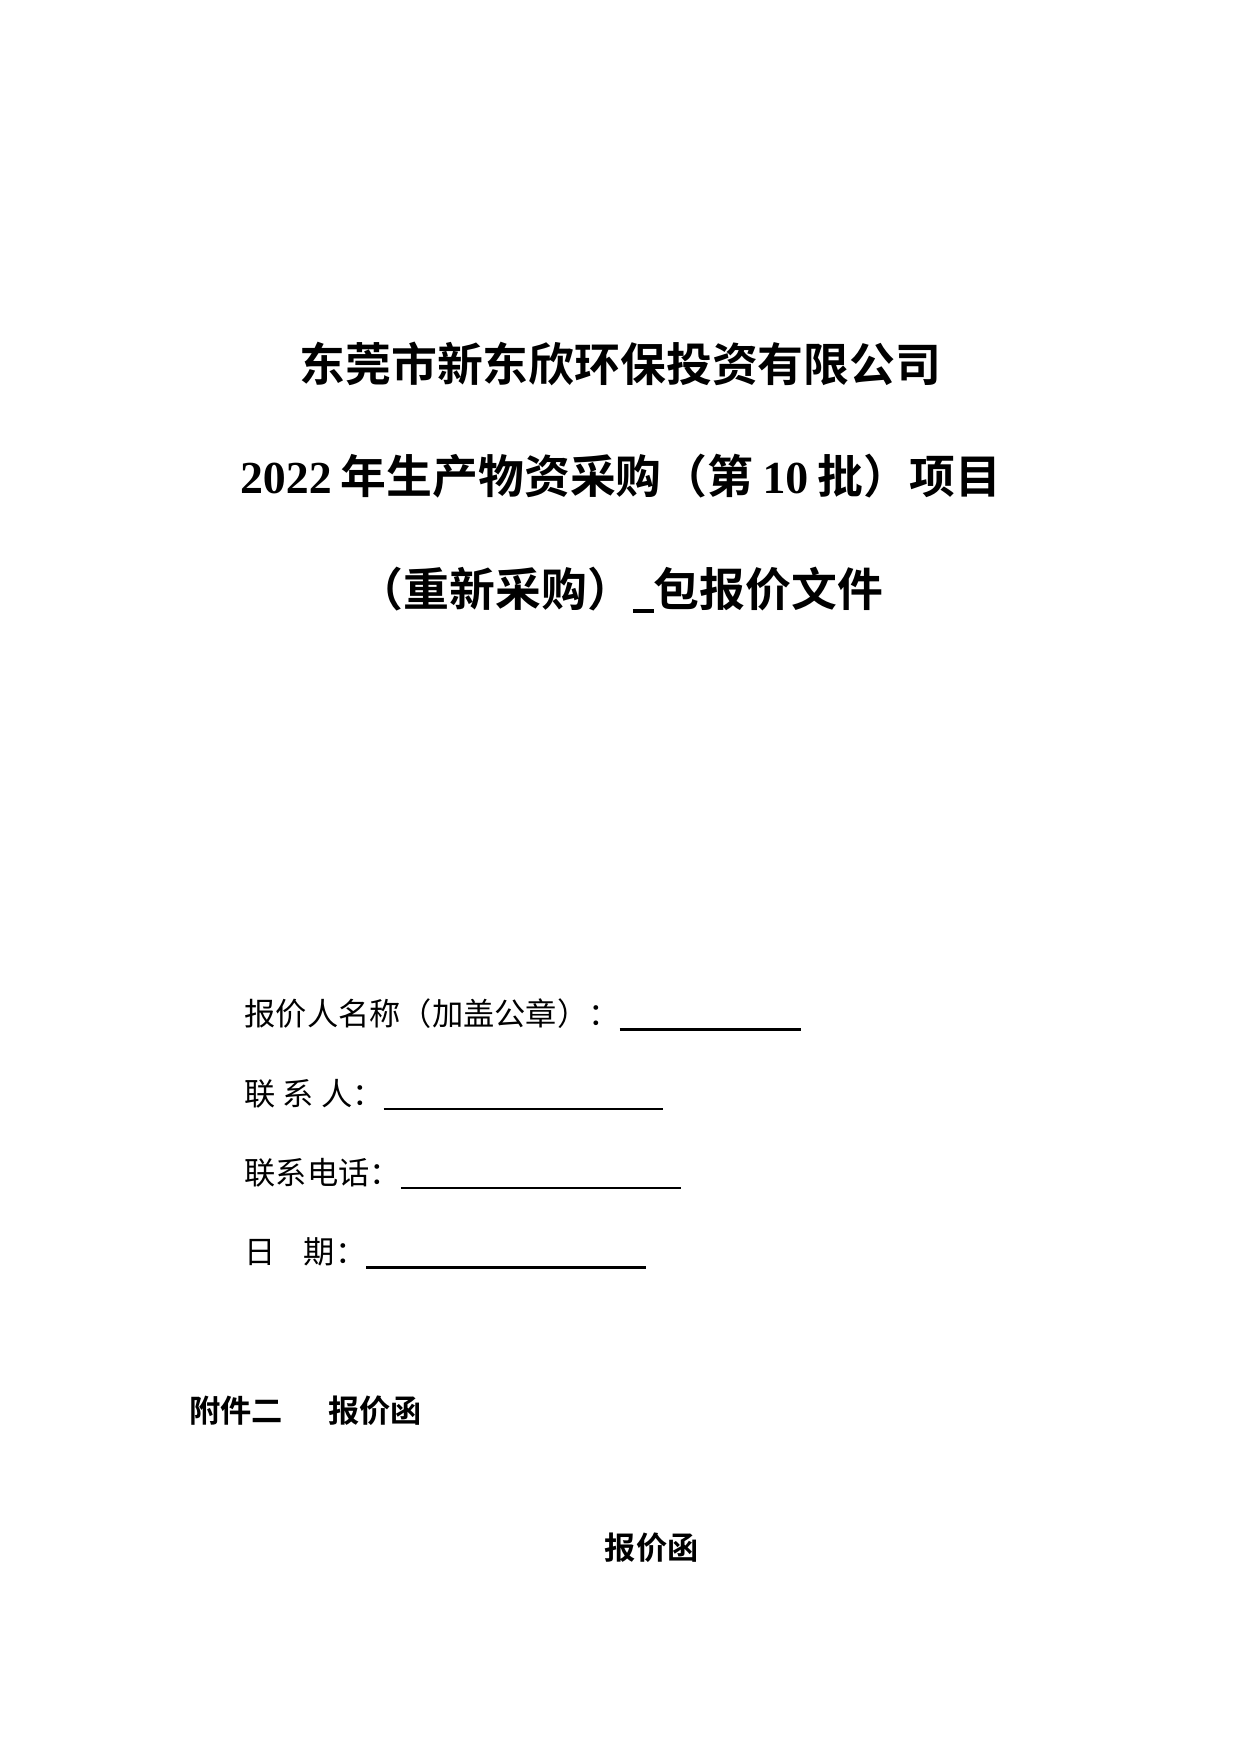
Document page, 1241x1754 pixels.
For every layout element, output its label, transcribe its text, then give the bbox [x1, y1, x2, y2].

subtitle 东莞市新东欣环保投资有限公司 [189, 321, 1051, 401]
text 日 期： [189, 1211, 1051, 1290]
subtitle （重新采购） 包报价文件 [189, 546, 1051, 626]
text 报价函 [189, 1506, 1051, 1586]
text 联系电话： [189, 1131, 1051, 1211]
list 报价函 [189, 1369, 1051, 1449]
subtitle 2022年生产物资采购（第10批）项目 [189, 434, 1051, 513]
text 联 系 人： [189, 1052, 1051, 1131]
text 报价人名称（加盖公章）： [189, 972, 1051, 1052]
